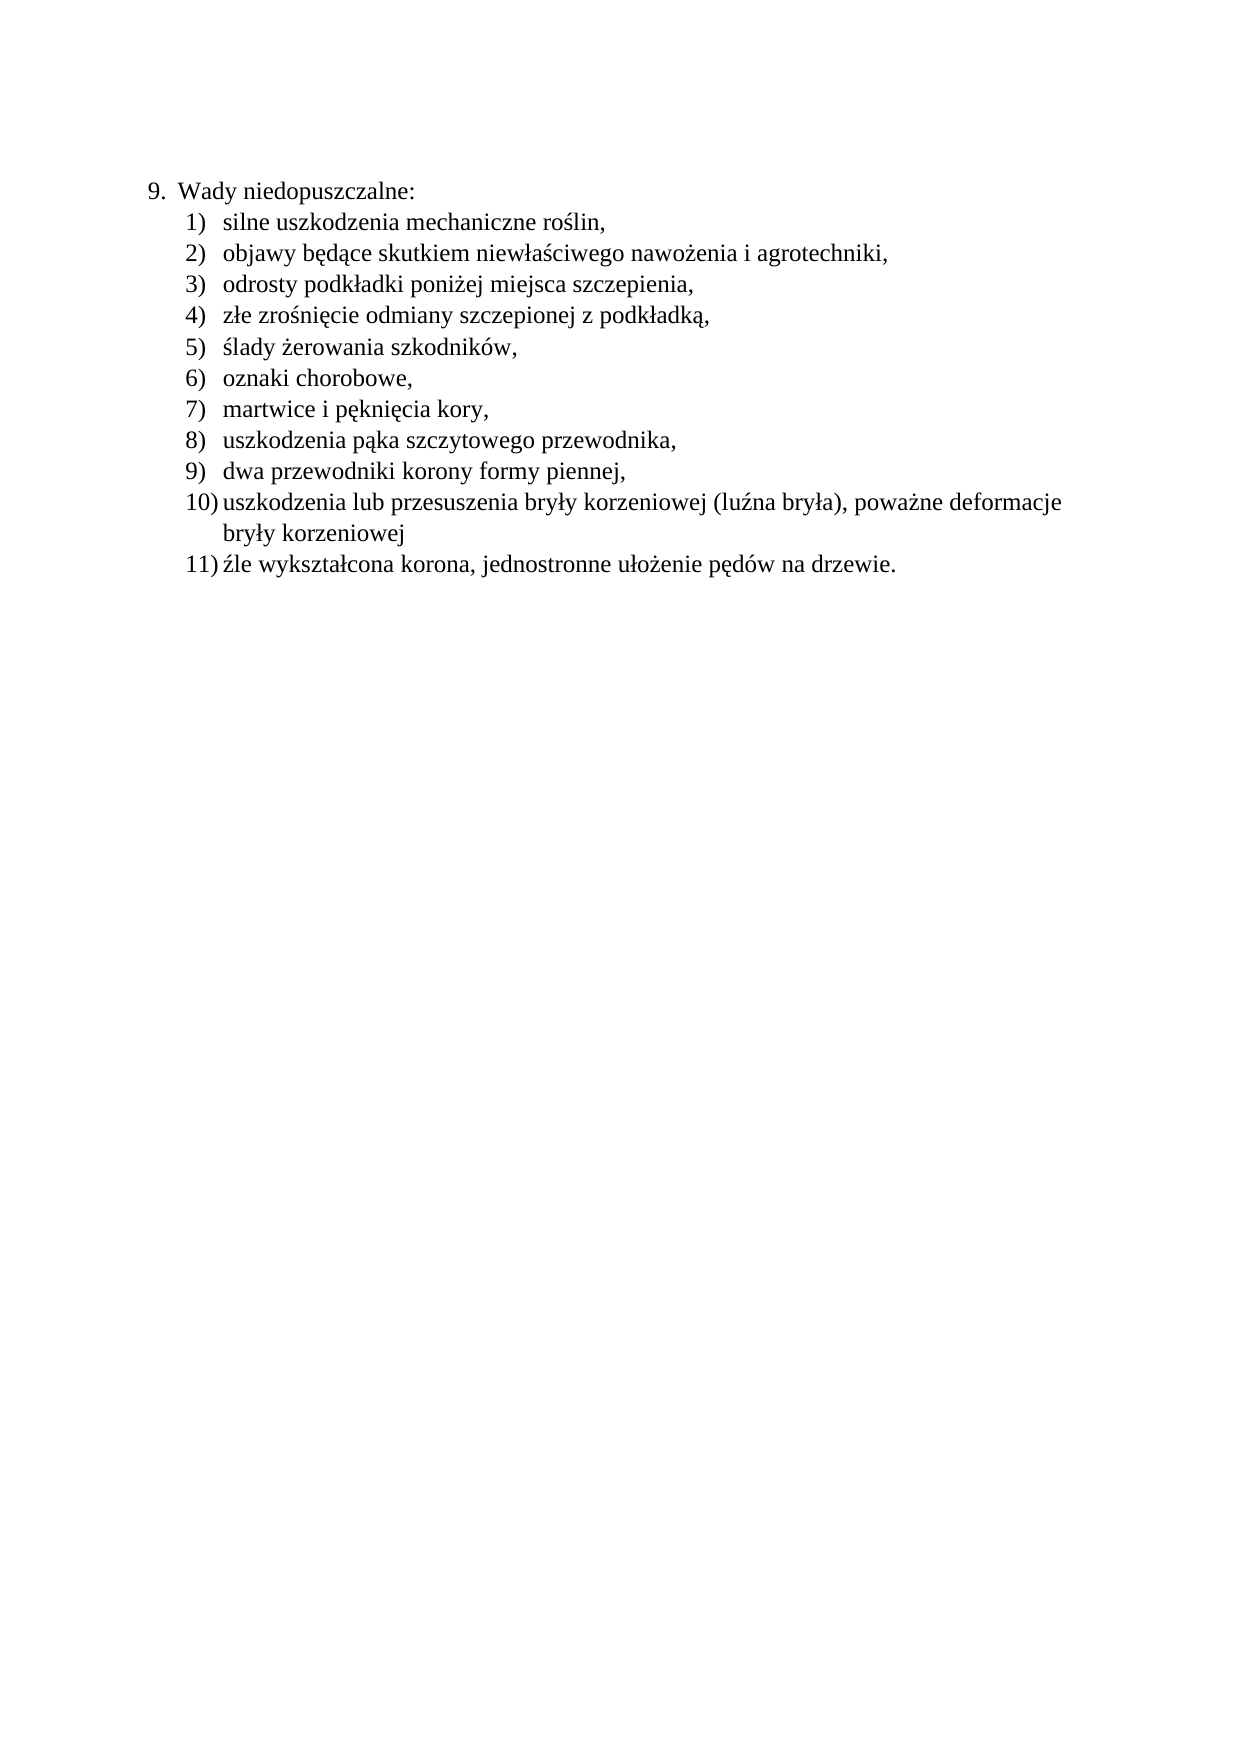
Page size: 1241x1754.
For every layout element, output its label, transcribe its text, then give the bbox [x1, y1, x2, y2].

list odrosty podkładki poniżej miejsca szczepienia, [185, 269, 1093, 298]
list uszkodzenia pąka szczytowego przewodnika, [185, 425, 1093, 453]
list złe zrośnięcie odmiany szczepionej z podkładką, [185, 301, 1093, 329]
list źle wykształcona korona, jednostronne ułożenie pędów na drzewie. [185, 549, 1093, 578]
list Wady niedopuszczalne: [148, 176, 1093, 205]
list silne uszkodzenia mechaniczne roślin, [185, 207, 1093, 236]
list objawy będące skutkiem niewłaściwego nawożenia i agrotechniki, [185, 238, 1093, 267]
list dwa przewodniki korony formy piennej, [185, 456, 1093, 484]
list martwice i pęknięcia kory, [185, 394, 1093, 422]
list uszkodzenia lub przesuszenia bryły korzeniowej (luźna bryła), poważne deformacje bryły korzeniowej [185, 487, 1093, 547]
list oznaki chorobowe, [185, 363, 1093, 391]
list ślady żerowania szkodników, [185, 332, 1093, 360]
